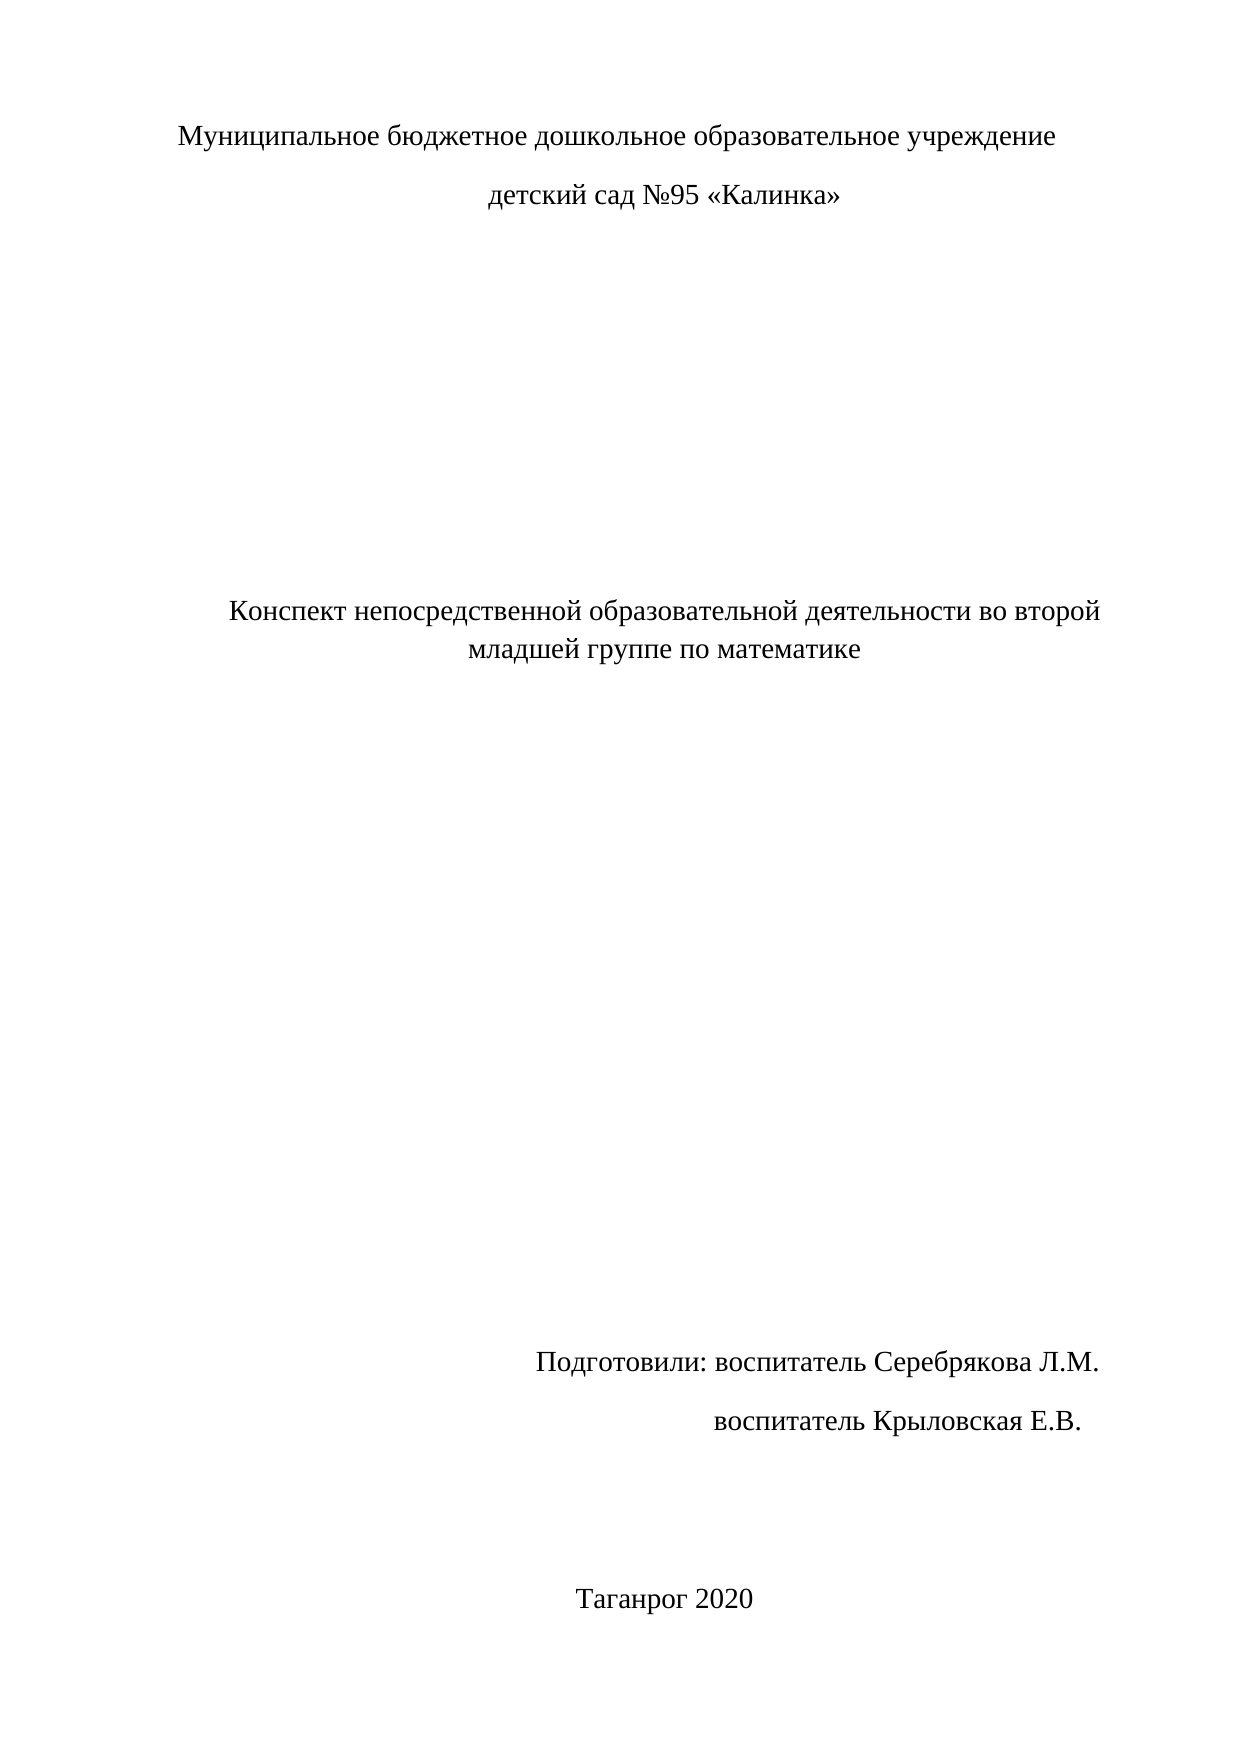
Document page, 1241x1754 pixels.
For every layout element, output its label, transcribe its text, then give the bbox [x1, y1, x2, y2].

text Подготовили: воспитатель Серебрякова Л.М. [177, 1344, 1152, 1378]
text воспитатель Крыловская Е.В. [177, 1403, 1152, 1437]
text детский сад №95 «Калинка» [177, 177, 1152, 211]
text Муниципальное бюджетное дошкольное образовательное учреждение [177, 118, 1152, 152]
text Конспект непосредственной образовательной деятельности во второй младшей группе по математике [177, 593, 1152, 665]
text Таганрог 2020 [177, 1582, 1152, 1615]
